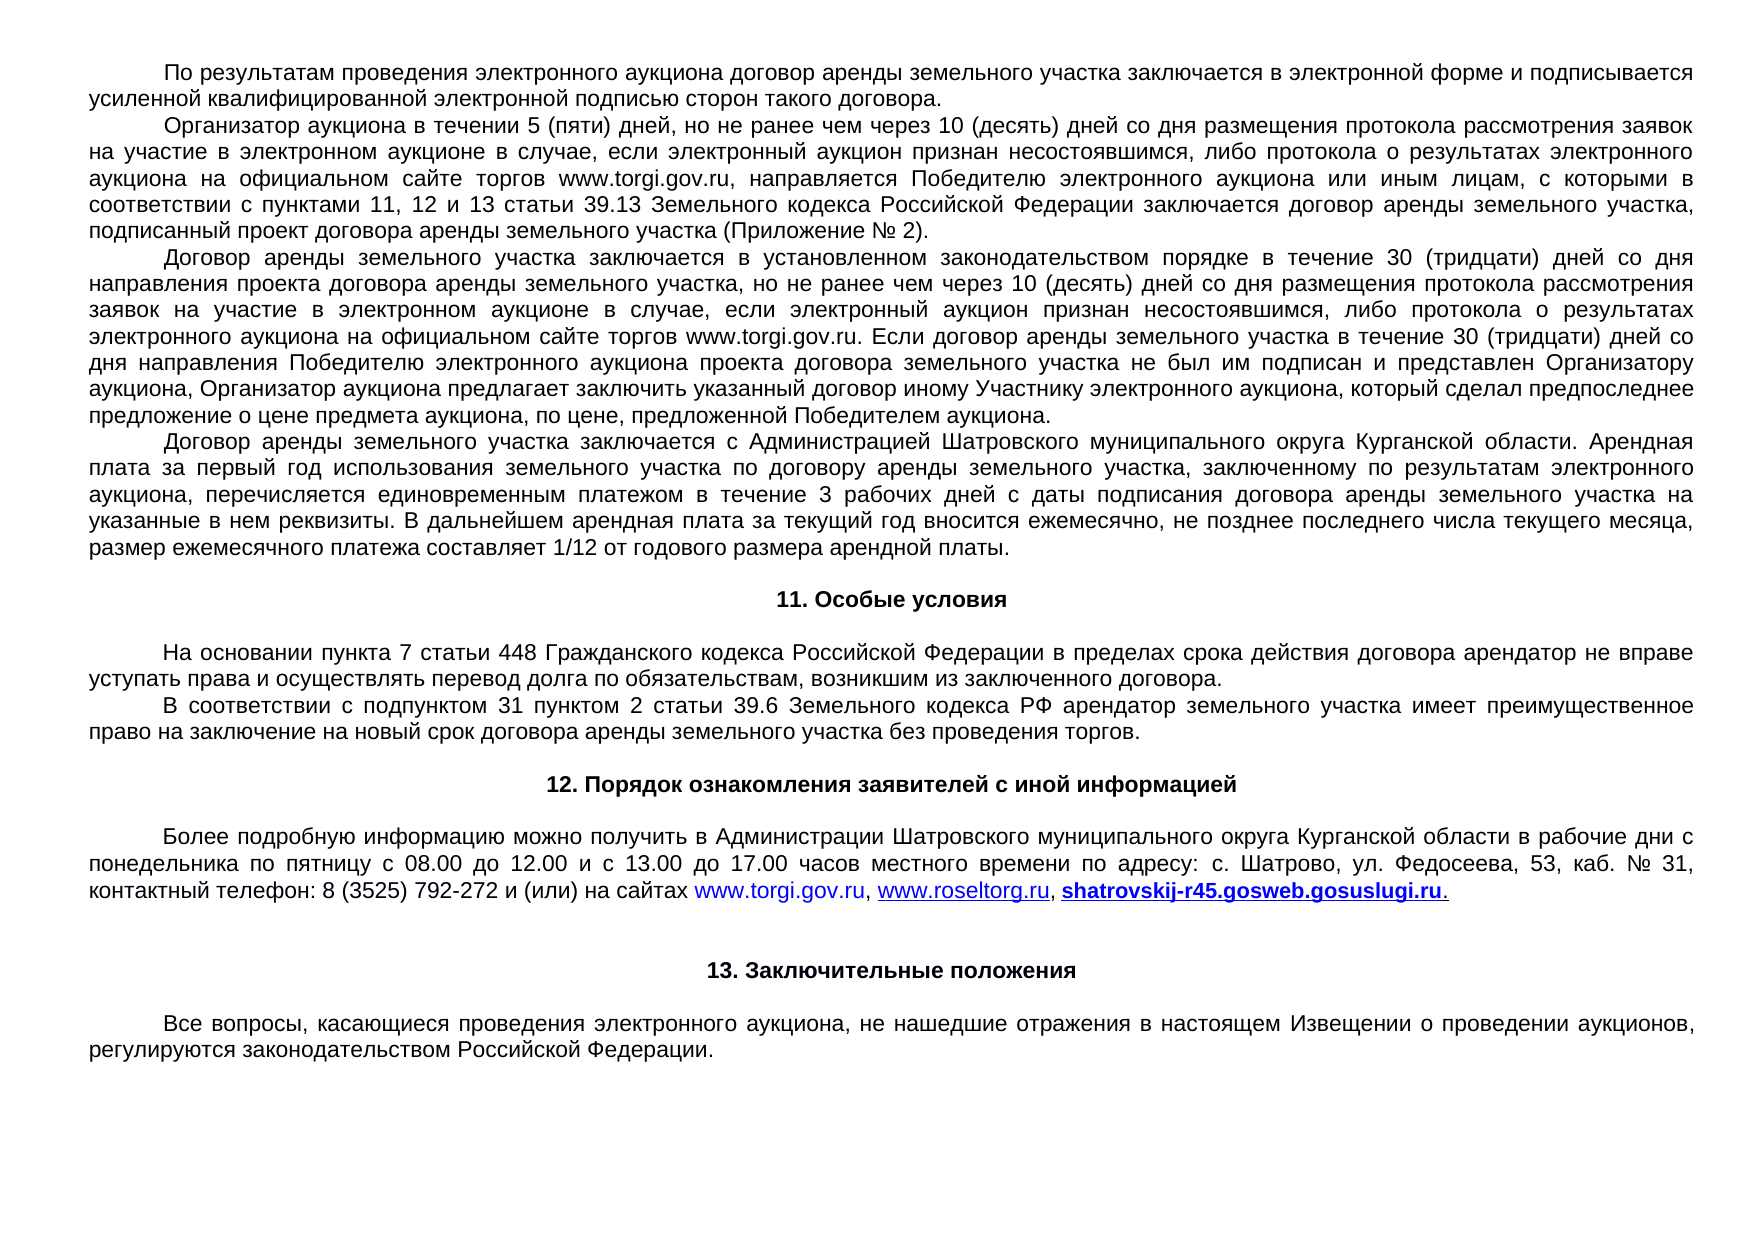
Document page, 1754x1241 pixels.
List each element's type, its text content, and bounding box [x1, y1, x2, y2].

text Более подробную информацию можно получить в Администрации Шатровского муниципального округа Курганской области в рабочие дни с понедельника по пятницу с 08.00 до 12.00 и с 13.00 до 17.00 часов местного времени по адресу: с. Шатрово, ул. Федосеева, 53, каб. № 31, контактный телефон: 8 (3525) 792-272 и (или) на сайтах www.torgi.gov.ru, www.roseltorg.ru, shatrovskij-r45.gosweb.gosuslugi.ru. [88, 823, 1695, 904]
text На основании пункта 7 статьи 448 Гражданского кодекса Российской Федерации в пределах срока действия договора арендатор не вправе уступать права и осуществлять перевод долга по обязательствам, возникшим из заключенного договора. [88, 639, 1695, 692]
text Все вопросы, касающиеся проведения электронного аукциона, не нашедшие отражения в настоящем Извещении о проведении аукционов, регулируются законодательством Российской Федерации. [88, 1010, 1695, 1063]
text В соответствии с подпунктом 31 пунктом 2 статьи 39.6 Земельного кодекса РФ арендатор земельного участка имеет преимущественное право на заключение на новый срок договора аренды земельного участка без проведения торгов. [88, 692, 1695, 744]
text 11. Особые условия [88, 586, 1695, 612]
text 12. Порядок ознакомления заявителей с иной информацией [88, 771, 1695, 797]
text По результатам проведения электронного аукциона договор аренды земельного участка заключается в электронной форме и подписывается усиленной квалифицированной электронной подписью сторон такого договора. [88, 59, 1695, 112]
text Договор аренды земельного участка заключается в установленном законодательством порядке в течение 30 (тридцати) дней со дня направления проекта договора аренды земельного участка, но не ранее чем через 10 (десять) дней со дня размещения протокола рассмотрения заявок на участие в электронном аукционе в случае, если электронный аукцион признан несостоявшимся, либо протокола о результатах электронного аукциона на официальном сайте торгов www.torgi.gov.ru. Если договор аренды земельного участка в течение 30 (тридцати) дней со дня направления Победителю электронного аукциона проекта договора земельного участка не был им подписан и представлен Организатору аукциона, Организатор аукциона предлагает заключить указанный договор иному Участнику электронного аукциона, который сделал предпоследнее предложение о цене предмета аукциона, по цене, предложенной Победителем аукциона. [88, 243, 1695, 428]
text Договор аренды земельного участка заключается с Администрацией Шатровского муниципального округа Курганской области. Арендная плата за первый год использования земельного участка по договору аренды земельного участка, заключенному по результатам электронного аукциона, перечисляется единовременным платежом в течение 3 рабочих дней с даты подписания договора аренды земельного участка на указанные в нем реквизиты. В дальнейшем арендная плата за текущий год вносится ежемесячно, не позднее последнего числа текущего месяца, размер ежемесячного платежа составляет 1/12 от годового размера арендной платы. [88, 428, 1695, 560]
text 13. Заключительные положения [88, 957, 1695, 983]
text Организатор аукциона в течении 5 (пяти) дней, но не ранее чем через 10 (десять) дней со дня размещения протокола рассмотрения заявок на участие в электронном аукционе в случае, если электронный аукцион признан несостоявшимся, либо протокола о результатах электронного аукциона на официальном сайте торгов www.torgi.gov.ru, направляется Победителю электронного аукциона или иным лицам, с которыми в соответствии с пунктами 11, 12 и 13 статьи 39.13 Земельного кодекса Российской Федерации заключается договор аренды земельного участка, подписанный проект договора аренды земельного участка (Приложение № 2). [88, 112, 1695, 243]
